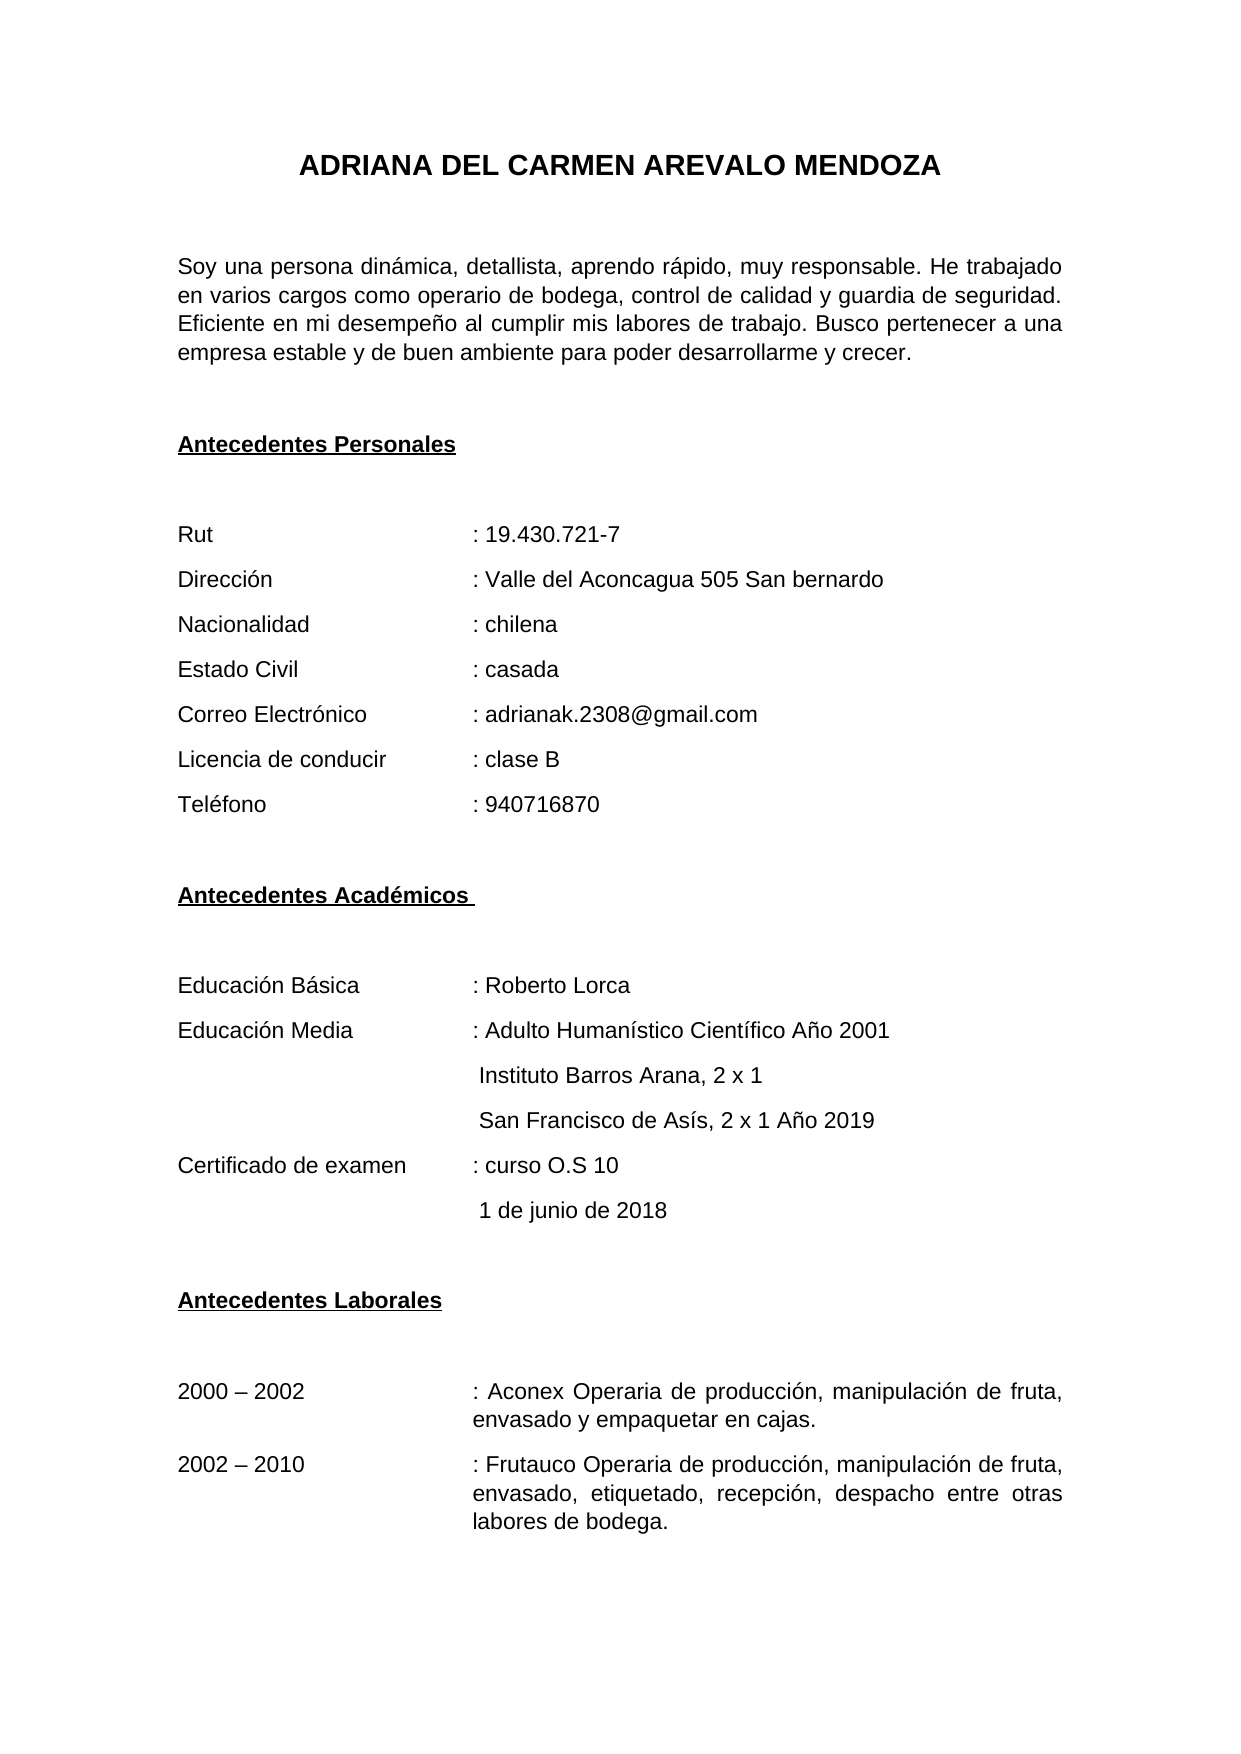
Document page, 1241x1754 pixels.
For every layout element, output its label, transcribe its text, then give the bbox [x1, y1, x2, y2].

text Licencia de conducir : clase B [177, 746, 1063, 773]
text Correo Electrónico : adrianak.2308@gmail.com [177, 701, 1063, 727]
text Antecedentes Laborales [177, 1287, 1063, 1314]
text Antecedentes Personales [177, 431, 1063, 457]
text Rut : 19.430.721-7 [177, 521, 1063, 547]
text Educación Media : Adulto Humanístico Científico Año 2001 [177, 1017, 1063, 1043]
text Teléfono : 940716870 [177, 791, 1063, 818]
text San Francisco de Asís, 2 x 1 Año 2019 [177, 1107, 1063, 1133]
text 2002 – 2010 : Frutauco Operaria de producción, manipulación de fruta, envasado, etiquetado, recepción, despacho entre otras labores de bodega. [177, 1451, 1063, 1534]
text 1 de junio de 2018 [177, 1197, 1063, 1224]
text Educación Básica : Roberto Lorca [177, 972, 1063, 998]
text Soy una persona dinámica, detallista, aprendo rápido, muy responsable. He trabajado en varios cargos como operario de bodega, control de calidad y guardia de seguridad. Eficiente en mi desempeño al cumplir mis labores de trabajo. Busco pertenecer a una empresa estable y de buen ambiente para poder desarrollarme y crecer. [177, 253, 1063, 365]
text ADRIANA DEL CARMEN AREVALO MENDOZA [177, 148, 1063, 181]
text Antecedentes Académicos [177, 882, 1063, 908]
text Estado Civil : casada [177, 656, 1063, 682]
text Certificado de examen : curso O.S 10 [177, 1152, 1063, 1178]
text 2000 – 2002 : Aconex Operaria de producción, manipulación de fruta, envasado y empaquetar en cajas. [177, 1378, 1063, 1432]
text Nacionalidad : chilena [177, 611, 1063, 637]
text Dirección : Valle del Aconcagua 505 San bernardo [177, 566, 1063, 592]
text Instituto Barros Arana, 2 x 1 [177, 1062, 1063, 1088]
